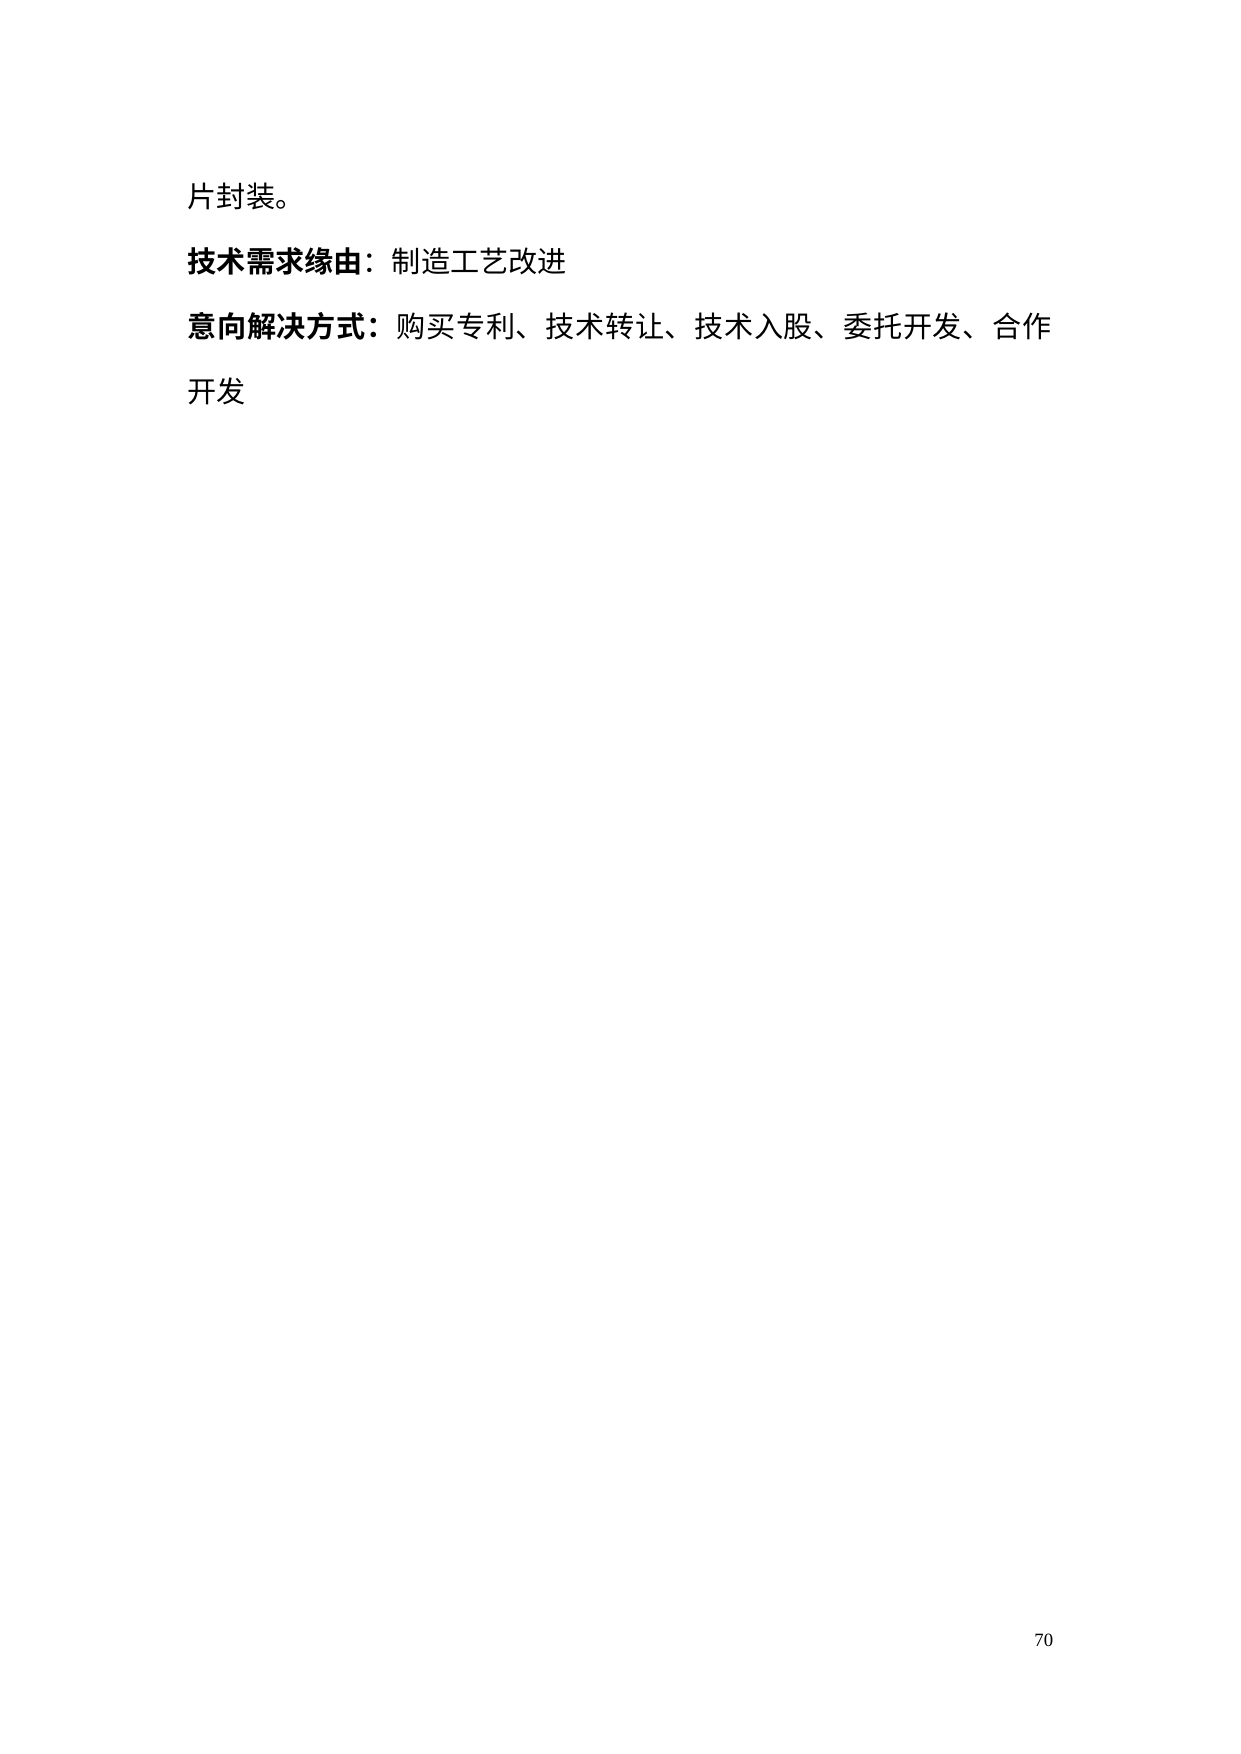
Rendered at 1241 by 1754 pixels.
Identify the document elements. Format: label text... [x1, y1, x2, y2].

text 技术需求缘由：制造工艺改进 [187, 227, 1053, 292]
text 意向解决方式：购买专利、技术转让、技术入股、委托开发、合作开发 [187, 292, 1053, 422]
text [187, 162, 1053, 227]
